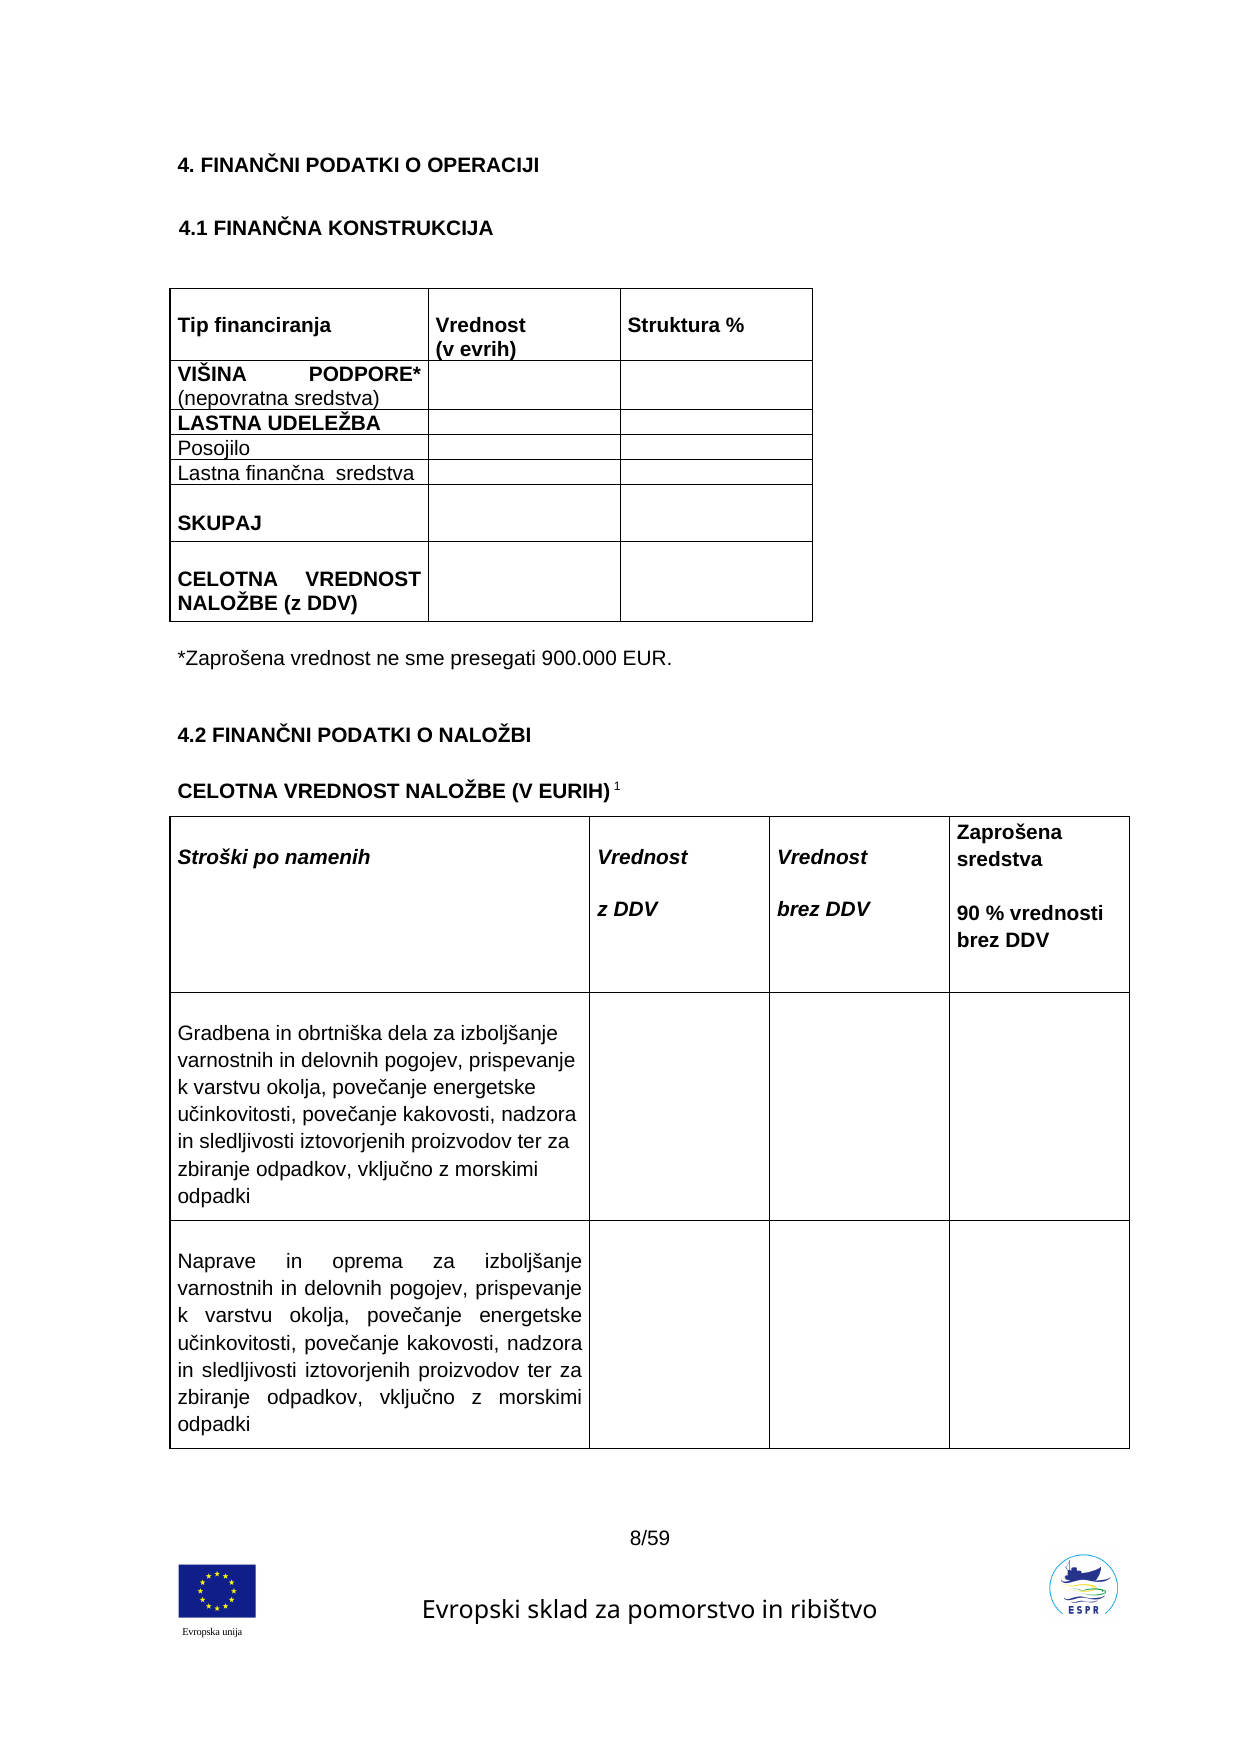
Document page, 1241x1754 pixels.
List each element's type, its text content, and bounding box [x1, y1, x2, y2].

table_cell LASTNA UDELEŽBA [171, 410, 428, 434]
table_cell [429, 542, 620, 621]
table_cell [770, 993, 949, 1220]
table_cell [621, 542, 812, 621]
table_cell [621, 361, 812, 409]
table_cell [950, 993, 1129, 1220]
table_cell VIŠINA PODPORE* (nepovratna sredstva) [171, 361, 428, 409]
table_cell [429, 435, 620, 459]
text CELOTNA VREDNOST NALOŽBE (V EURIH) 1 [177, 776, 1152, 803]
table_header Struktura % [621, 289, 812, 360]
table_cell Gradbena in obrtniška dela za izboljšanje varnostnih in delovnih pogojev, prispevanje k varstvu okolja, povečanje energetske učinkovitosti, povečanje kakovosti, nadzora in sledljivosti iztovorjenih proizvodov ter za zbiranje odpadkov, vključno z morskimi odpadki [171, 993, 589, 1220]
table_header Vrednost brez DDV [770, 817, 949, 992]
text 4.1 FINANČNA KONSTRUKCIJA [179, 214, 1152, 239]
table_cell [621, 410, 812, 434]
table_cell [429, 460, 620, 484]
table_cell CELOTNA VREDNOST NALOŽBE (z DDV) [171, 542, 428, 621]
table_cell [621, 435, 812, 459]
table_cell [429, 410, 620, 434]
table_cell [770, 1221, 949, 1448]
text 4.2 FINANČNI PODATKI O NALOŽBI [177, 722, 1152, 746]
table_cell [950, 1221, 1129, 1448]
table_cell [429, 485, 620, 541]
table_cell Posojilo [171, 435, 428, 459]
table_header Stroški po namenih [171, 817, 589, 992]
table_cell [621, 485, 812, 541]
table_cell [621, 460, 812, 484]
table_cell [590, 1221, 769, 1448]
table_cell [590, 993, 769, 1220]
table_cell SKUPAJ [171, 485, 428, 541]
text *Zaprošena vrednost ne sme presegati 900.000 EUR. [177, 646, 1152, 670]
table_header Zaprošena sredstva 90 % vrednosti brez DDV [950, 817, 1129, 992]
table_header Vrednost z DDV [590, 817, 769, 992]
picture [1044, 1549, 1123, 1619]
table_header Tip financiranja [171, 289, 428, 360]
table_cell [429, 361, 620, 409]
table_cell Naprave in oprema za izboljšanje varnostnih in delovnih pogojev, prispevanje k varstvu okolja, povečanje energetske učinkovitosti, povečanje kakovosti, nadzora in sledljivosti iztovorjenih proizvodov ter za zbiranje odpadkov, vključno z morskimi odpadki [171, 1221, 589, 1448]
picture [177, 1563, 257, 1619]
table_header Vrednost (v evrih) [429, 289, 620, 360]
text 4. FINANČNI PODATKI O OPERACIJI [177, 153, 1152, 177]
table_cell Lastna finančna sredstva [171, 460, 428, 484]
